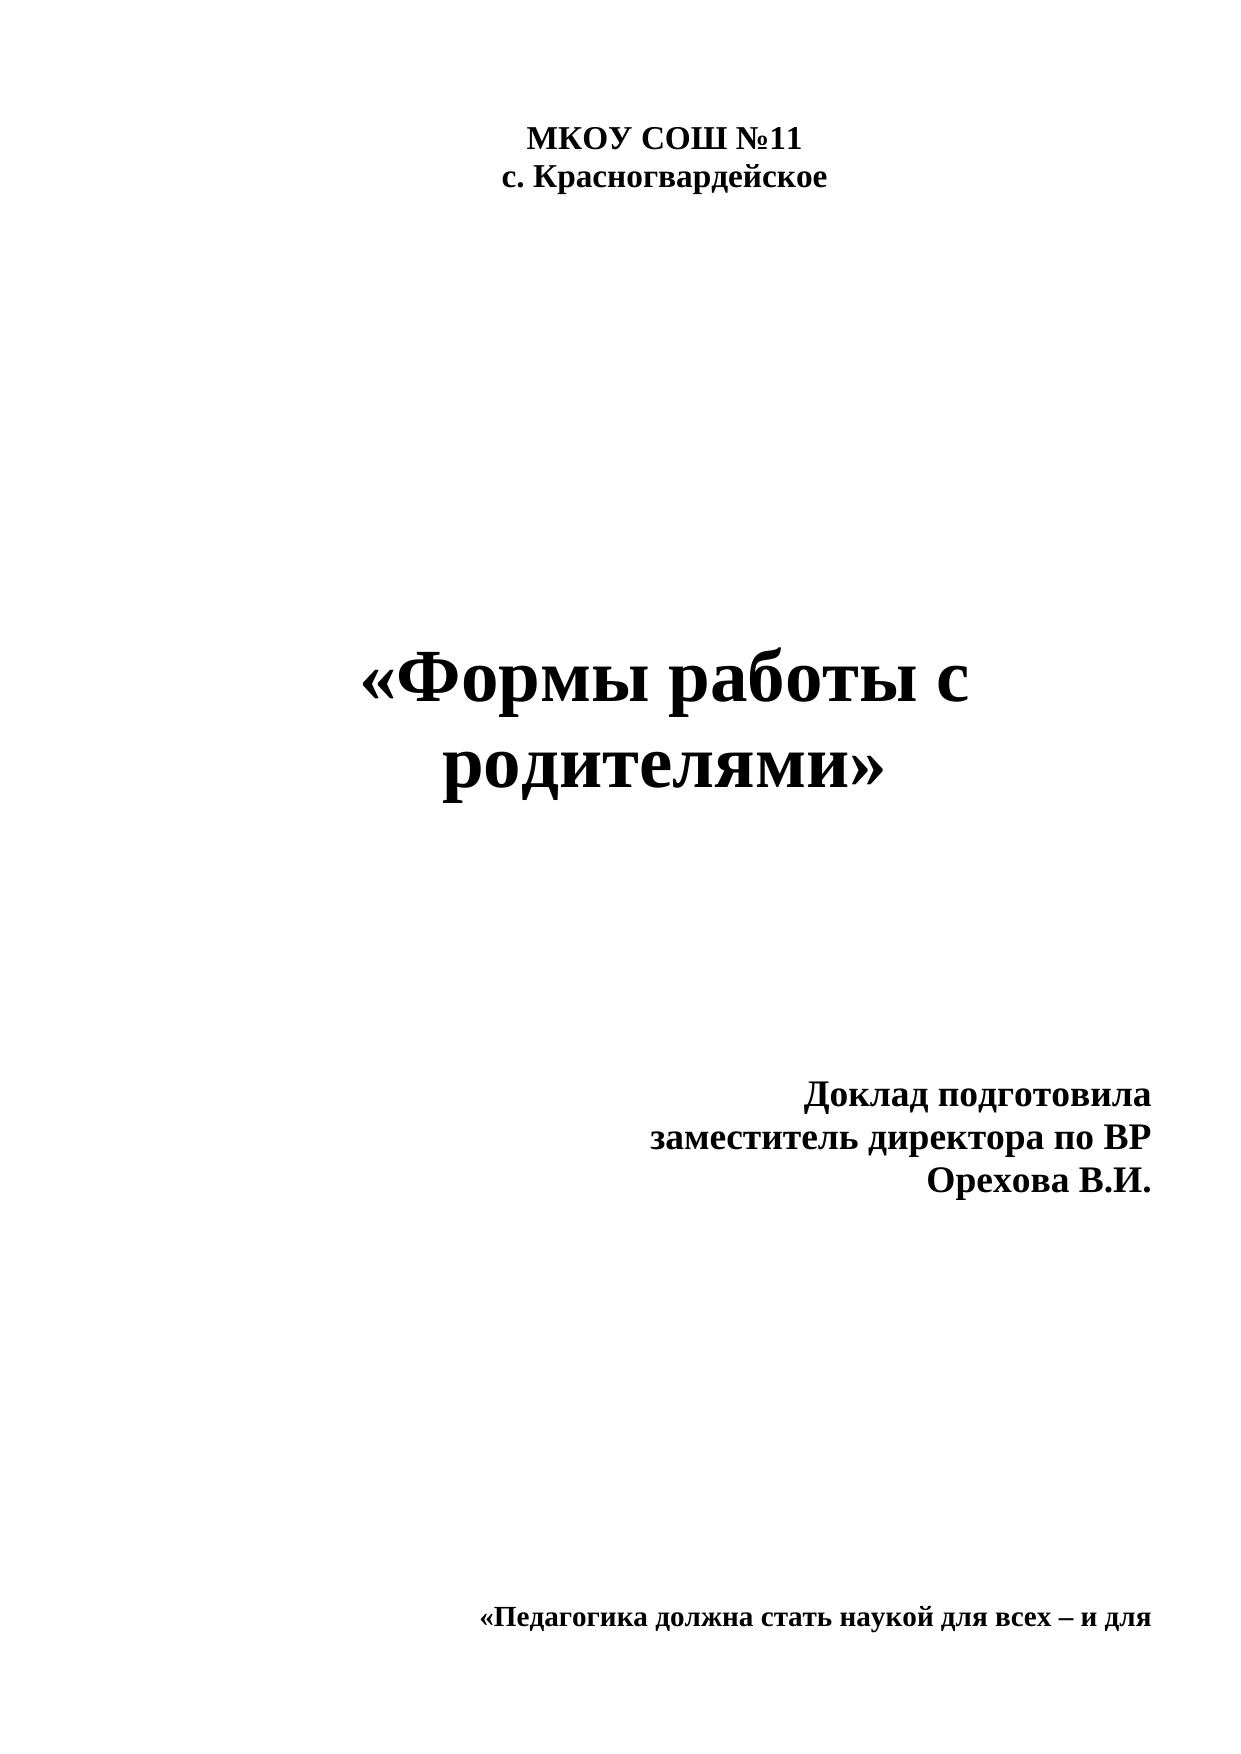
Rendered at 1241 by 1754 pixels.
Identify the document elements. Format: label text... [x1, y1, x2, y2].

text «Педагогика должна стать наукой для всех – и для [177, 1599, 1152, 1632]
text заместитель директора по ВР [177, 1115, 1152, 1158]
text МКОУ СОШ №11 [177, 118, 1152, 156]
text с. Красногвардейское [177, 156, 1152, 195]
text «Формы работы с родителями» [177, 631, 1152, 803]
text Доклад подготовила [177, 1072, 1152, 1115]
text Орехова В.И. [177, 1158, 1152, 1201]
